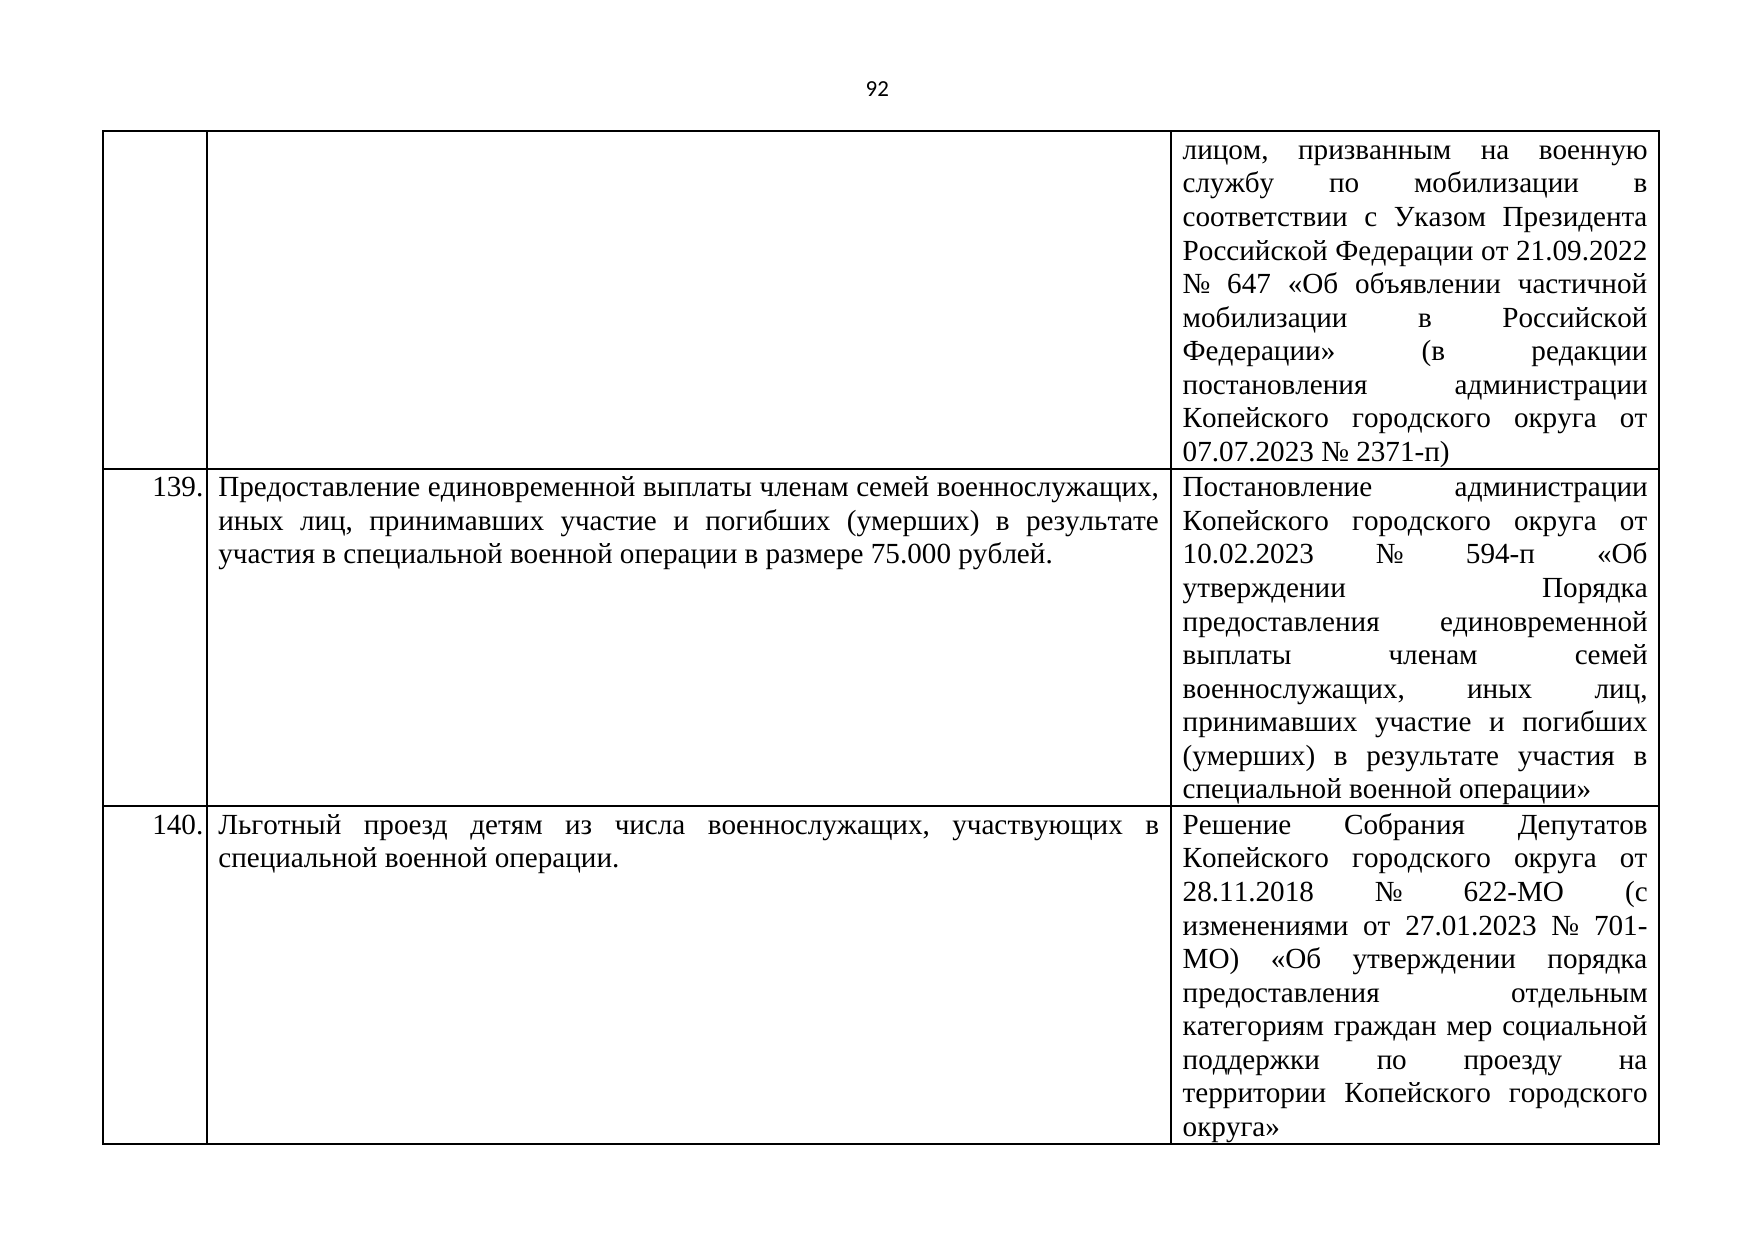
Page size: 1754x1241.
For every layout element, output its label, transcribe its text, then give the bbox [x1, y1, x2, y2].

table_cell [104, 470, 206, 805]
table_cell [104, 132, 206, 467]
table_cell Льготный проезд детям из числа военнослужащих, участвующих в специальной военной операции. [208, 807, 1170, 1142]
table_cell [1172, 132, 1658, 467]
table_cell Решение Собрания Депутатов Копейского городского округа от 28.11.2018 № 622-МО (с изменениями от 27.01.2023 № 701-МО) «Об утверждении порядка предоставления отдельным категориям граждан мер социальной поддержки по проезду на территории Копейского городского округа» [1172, 807, 1658, 1142]
table_cell Предоставление единовременной выплаты членам семей военнослужащих, иных лиц, принимавших участие и погибших (умерших) в результате участия в специальной военной операции в размере 75.000 рублей. [208, 470, 1170, 805]
table_cell Постановление администрации Копейского городского округа от 10.02.2023 № 594-п «Об утверждении Порядка предоставления единовременной выплаты членам семей военнослужащих, иных лиц, принимавших участие и погибших (умерших) в результате участия в специальной военной операции» [1172, 470, 1658, 805]
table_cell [208, 132, 1170, 467]
table_cell [104, 807, 206, 1142]
